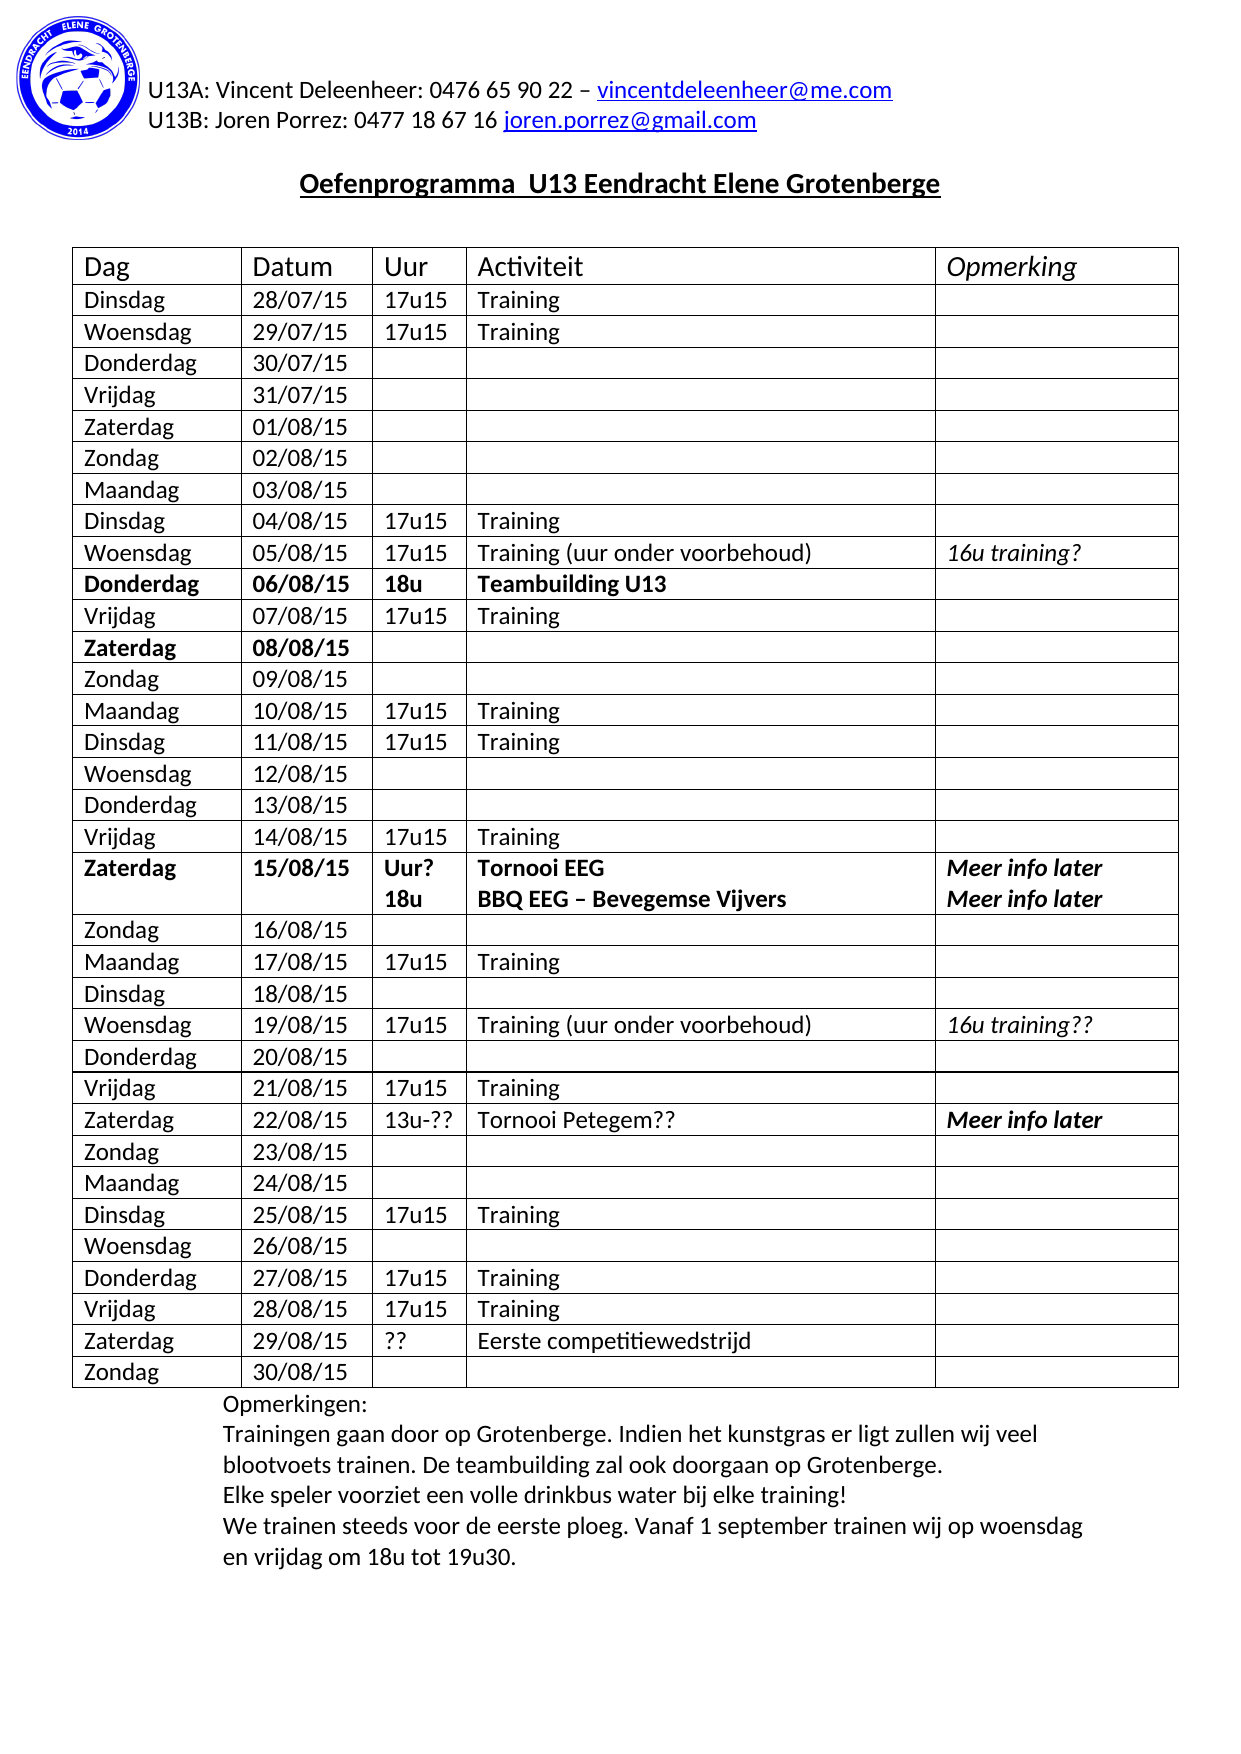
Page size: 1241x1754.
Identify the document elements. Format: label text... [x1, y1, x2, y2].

table_cell 17u15 [373, 600, 466, 631]
table_cell 17u15 [373, 1009, 466, 1040]
table_cell Training [467, 726, 935, 757]
table_header Opmerking [936, 248, 1178, 283]
table_cell [936, 758, 1178, 788]
table_cell 14/08/15 [242, 821, 372, 852]
table_cell [936, 600, 1178, 631]
table_cell Zondag [73, 915, 241, 945]
table_header Datum [242, 248, 372, 283]
table_cell 02/08/15 [242, 442, 372, 473]
table_cell [373, 1357, 466, 1387]
table_header Activiteit [467, 248, 935, 283]
table_cell [936, 1262, 1178, 1292]
table_cell 09/08/15 [242, 663, 372, 694]
table_cell [467, 442, 935, 473]
table_cell 07/08/15 [242, 600, 372, 631]
table_cell Zaterdag [73, 1104, 241, 1134]
table_cell [373, 1230, 466, 1261]
table_cell 26/08/15 [242, 1230, 372, 1261]
table_cell Training [467, 1262, 935, 1292]
table_cell Woensdag [73, 537, 241, 567]
table_cell Training [467, 1294, 935, 1324]
table_cell Zondag [73, 663, 241, 694]
table_cell Zaterdag [73, 853, 241, 914]
table_cell [373, 1136, 466, 1166]
table_cell 28/08/15 [242, 1294, 372, 1324]
table_cell [936, 978, 1178, 1008]
table_cell 04/08/15 [242, 505, 372, 536]
table_cell [467, 1136, 935, 1166]
table_cell [936, 1357, 1178, 1387]
table_cell Donderdag [73, 1262, 241, 1292]
text Trainingen gaan door op Grotenberge. Indien het kunstgras er ligt zullen wij veel blootvoets trainen. De teambuilding zal ook doorgaan op Grotenberge. [223, 1419, 1093, 1480]
table_cell 17u15 [373, 285, 466, 315]
table_cell Meer info later Meer info later [936, 853, 1178, 914]
table_cell [936, 632, 1178, 662]
table_cell [936, 569, 1178, 599]
table_cell Training (uur onder voorbehoud) [467, 537, 935, 567]
table_cell [936, 1167, 1178, 1198]
table_cell 17u15 [373, 1294, 466, 1324]
table_cell 23/08/15 [242, 1136, 372, 1166]
table_cell 06/08/15 [242, 569, 372, 599]
table_cell Vrijdag [73, 1294, 241, 1324]
table_cell 17u15 [373, 726, 466, 757]
table_cell 03/08/15 [242, 474, 372, 504]
table_cell 17/08/15 [242, 946, 372, 977]
table_cell 22/08/15 [242, 1104, 372, 1134]
table_cell Zaterdag [73, 1325, 241, 1356]
table_cell Eerste competitiewedstrijd [467, 1325, 935, 1356]
table_cell Zondag [73, 1357, 241, 1387]
table_cell Training (uur onder voorbehoud) [467, 1009, 935, 1040]
table_cell [936, 411, 1178, 441]
table_cell Dinsdag [73, 726, 241, 757]
table_cell [936, 474, 1178, 504]
table_cell [373, 978, 466, 1008]
table_cell [373, 632, 466, 662]
table_cell Woensdag [73, 758, 241, 788]
table_cell Uur? 18u [373, 853, 466, 914]
table_cell [373, 474, 466, 504]
table_cell 19/08/15 [242, 1009, 372, 1040]
table_cell Training [467, 1199, 935, 1229]
table_cell Training [467, 695, 935, 725]
table_cell [936, 726, 1178, 757]
table_cell [936, 1294, 1178, 1324]
table_cell Vrijdag [73, 600, 241, 631]
table_cell 16/08/15 [242, 915, 372, 945]
table_cell 17u15 [373, 1262, 466, 1292]
table_cell Woensdag [73, 1230, 241, 1261]
table_cell Woensdag [73, 1009, 241, 1040]
table_cell [936, 505, 1178, 536]
table_cell [373, 1167, 466, 1198]
table_cell Tornooi Petegem?? [467, 1104, 935, 1134]
table_cell [373, 790, 466, 820]
table_cell 16u training? [936, 537, 1178, 567]
table_cell 18/08/15 [242, 978, 372, 1008]
table_cell 29/08/15 [242, 1325, 372, 1356]
table_cell Maandag [73, 1167, 241, 1198]
table_cell 12/08/15 [242, 758, 372, 788]
table_header Uur [373, 248, 466, 283]
table_cell [936, 695, 1178, 725]
table_cell 17u15 [373, 537, 466, 567]
table_cell Teambuilding U13 [467, 569, 935, 599]
table_cell [373, 411, 466, 441]
table_cell [936, 946, 1178, 977]
table_cell [467, 348, 935, 378]
table_cell 21/08/15 [242, 1073, 372, 1103]
table_cell Dinsdag [73, 978, 241, 1008]
table_cell [467, 663, 935, 694]
table_cell Training [467, 821, 935, 852]
text Oefenprogramma U13 Eendracht Elene Grotenberge [148, 165, 1093, 201]
table_cell 17u15 [373, 695, 466, 725]
table_cell 28/07/15 [242, 285, 372, 315]
table_cell 18u [373, 569, 466, 599]
table_cell [936, 663, 1178, 694]
table_cell 08/08/15 [242, 632, 372, 662]
table_cell Zondag [73, 442, 241, 473]
table_header Dag [73, 248, 241, 283]
table_cell Vrijdag [73, 1073, 241, 1103]
table_cell 17u15 [373, 1073, 466, 1103]
table_cell [373, 915, 466, 945]
table_cell [936, 316, 1178, 347]
table_cell [936, 1199, 1178, 1229]
table_cell [373, 1041, 466, 1071]
table_cell Maandag [73, 695, 241, 725]
table_cell [936, 442, 1178, 473]
text We trainen steeds voor de eerste ploeg. Vanaf 1 september trainen wij op woensdag en vrijdag om 18u tot 19u30. [223, 1510, 1093, 1571]
table_cell [467, 758, 935, 788]
table_cell [467, 1167, 935, 1198]
table_cell [936, 379, 1178, 410]
table_cell [936, 285, 1178, 315]
table_cell [467, 474, 935, 504]
table_cell 31/07/15 [242, 379, 372, 410]
table_cell Meer info later [936, 1104, 1178, 1134]
table_cell 17u15 [373, 821, 466, 852]
table_cell 30/07/15 [242, 348, 372, 378]
table_cell Donderdag [73, 569, 241, 599]
table_cell Training [467, 1073, 935, 1103]
table_cell 29/07/15 [242, 316, 372, 347]
table_cell Woensdag [73, 316, 241, 347]
table_cell Zaterdag [73, 632, 241, 662]
table_cell Dinsdag [73, 285, 241, 315]
text Opmerkingen: [223, 1388, 1093, 1419]
table_cell [373, 348, 466, 378]
table_cell Maandag [73, 474, 241, 504]
table_cell [936, 821, 1178, 852]
table_cell Donderdag [73, 790, 241, 820]
table_cell [373, 379, 466, 410]
text Elke speler voorziet een volle drinkbus water bij elke training! [223, 1480, 1093, 1510]
table_cell 11/08/15 [242, 726, 372, 757]
table_cell [467, 632, 935, 662]
table_cell [467, 978, 935, 1008]
table_cell [467, 379, 935, 410]
table_cell 17u15 [373, 505, 466, 536]
table_cell 24/08/15 [242, 1167, 372, 1198]
table_cell ?? [373, 1325, 466, 1356]
table_cell 10/08/15 [242, 695, 372, 725]
table_cell [373, 758, 466, 788]
table_cell [936, 1041, 1178, 1071]
table_cell Zaterdag [73, 411, 241, 441]
table_cell [936, 1230, 1178, 1261]
table_cell [936, 915, 1178, 945]
table_cell 20/08/15 [242, 1041, 372, 1071]
table_cell 15/08/15 [242, 853, 372, 914]
table_cell Dinsdag [73, 1199, 241, 1229]
table_cell 17u15 [373, 1199, 466, 1229]
table_cell 30/08/15 [242, 1357, 372, 1387]
table_cell [467, 915, 935, 945]
table_cell 01/08/15 [242, 411, 372, 441]
table_cell Vrijdag [73, 379, 241, 410]
table_cell [467, 1041, 935, 1071]
table_cell [373, 442, 466, 473]
table_cell [467, 1357, 935, 1387]
table_cell 05/08/15 [242, 537, 372, 567]
table_cell 17u15 [373, 946, 466, 977]
table_cell Dinsdag [73, 505, 241, 536]
table_cell [936, 1073, 1178, 1103]
table_cell Training [467, 600, 935, 631]
table_cell Donderdag [73, 1041, 241, 1071]
table_cell [936, 790, 1178, 820]
table_cell [467, 790, 935, 820]
table_cell [936, 1325, 1178, 1356]
table_cell Vrijdag [73, 821, 241, 852]
table_cell 25/08/15 [242, 1199, 372, 1229]
table_cell [936, 348, 1178, 378]
table_cell Zondag [73, 1136, 241, 1166]
table_cell 27/08/15 [242, 1262, 372, 1292]
table_cell Training [467, 285, 935, 315]
table_cell Training [467, 316, 935, 347]
table_cell Maandag [73, 946, 241, 977]
table_cell 17u15 [373, 316, 466, 347]
table_cell [467, 1230, 935, 1261]
table_cell 16u training?? [936, 1009, 1178, 1040]
table_cell [373, 663, 466, 694]
table_cell [936, 1136, 1178, 1166]
table_cell [467, 411, 935, 441]
table_cell Training [467, 946, 935, 977]
table_cell 13/08/15 [242, 790, 372, 820]
table_cell 13u-?? [373, 1104, 466, 1134]
table_cell Training [467, 505, 935, 536]
table_cell Tornooi EEG BBQ EEG – Bevegemse Vijvers [467, 853, 935, 914]
picture [16, 16, 140, 140]
table_cell Donderdag [73, 348, 241, 378]
